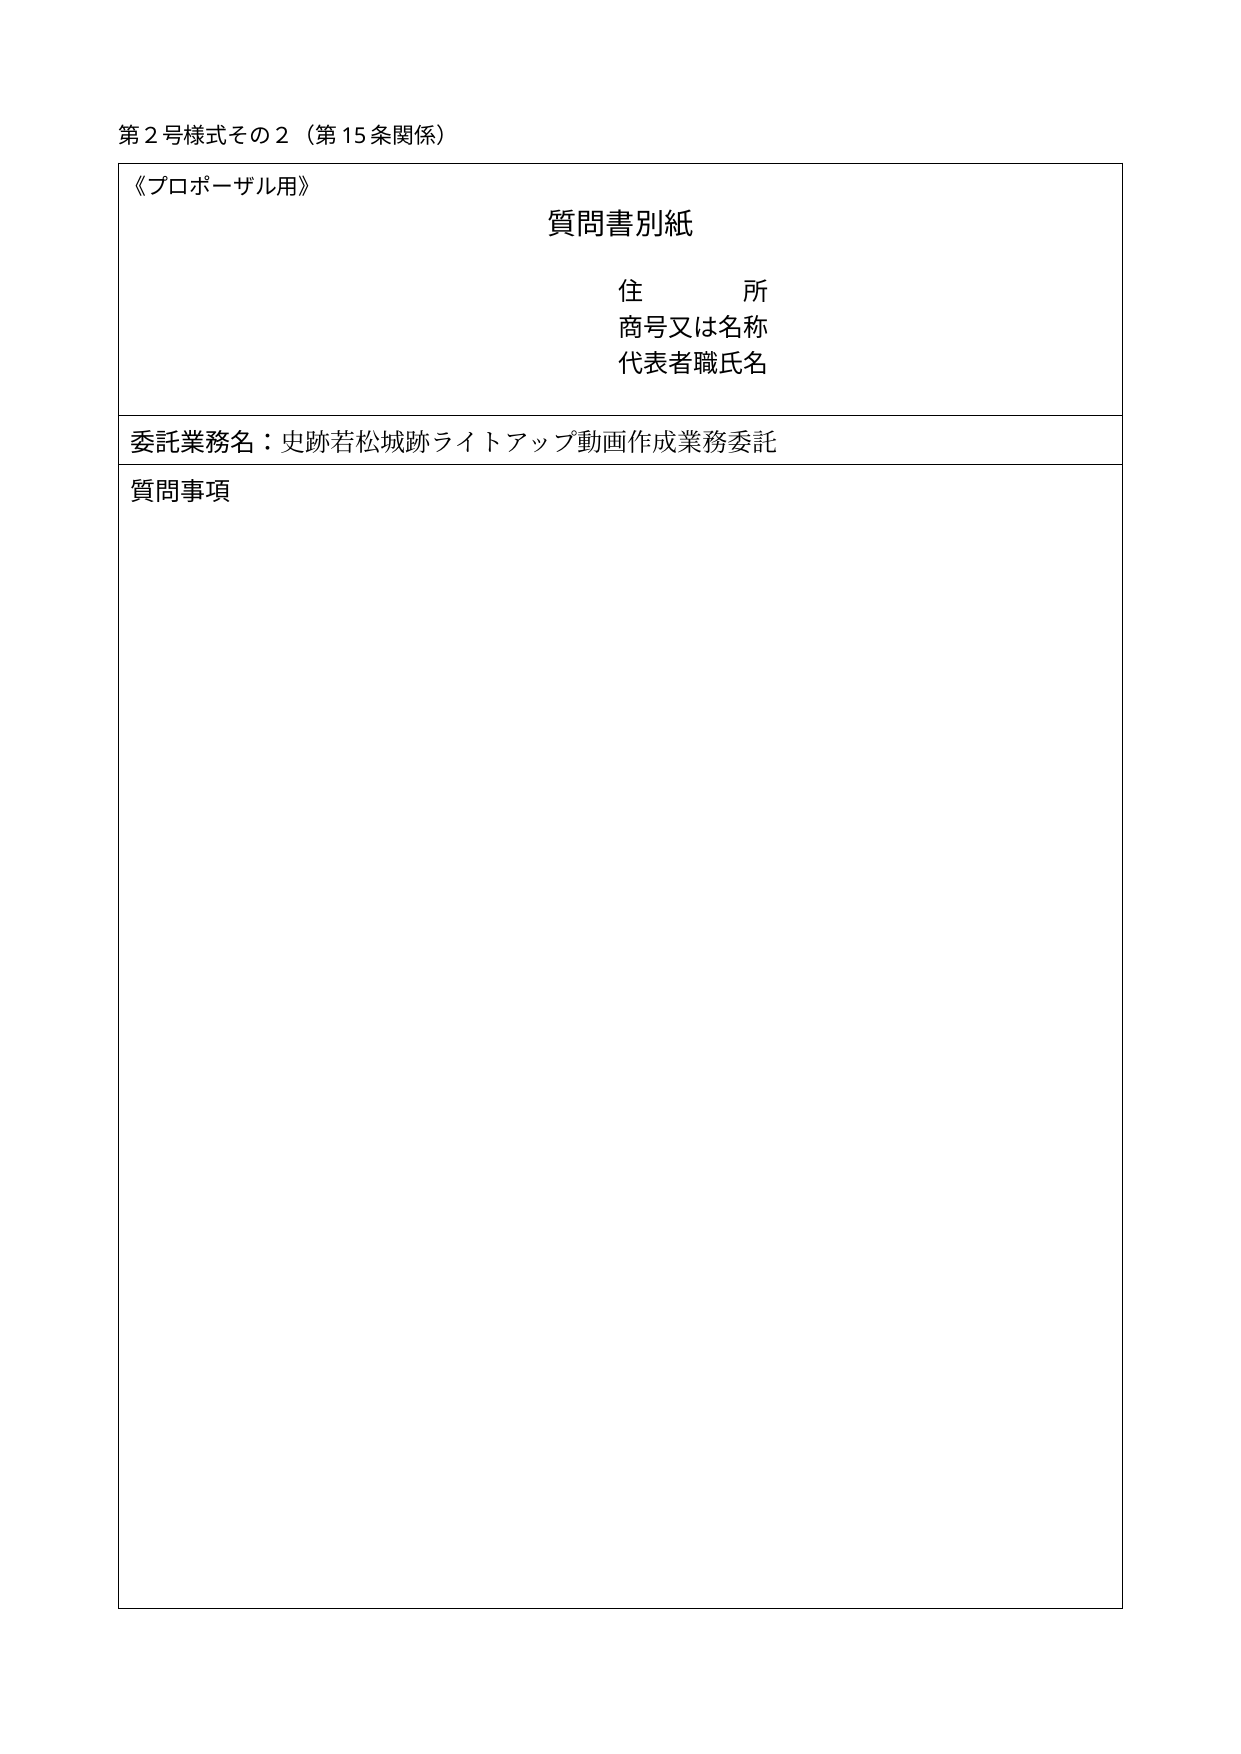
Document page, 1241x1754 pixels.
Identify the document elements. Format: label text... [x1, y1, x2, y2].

table_cell 委託業務名：史跡若松城跡ライトアップ動画作成業務委託 [119, 416, 1122, 464]
table_cell 質問事項 [119, 465, 1122, 1607]
table_header 《プロポーザル用》 質問書別紙 住 所 商号又は名称 代表者職氏名 [119, 164, 1122, 414]
text 第２号様式その２（第15条関係） [118, 118, 1122, 150]
